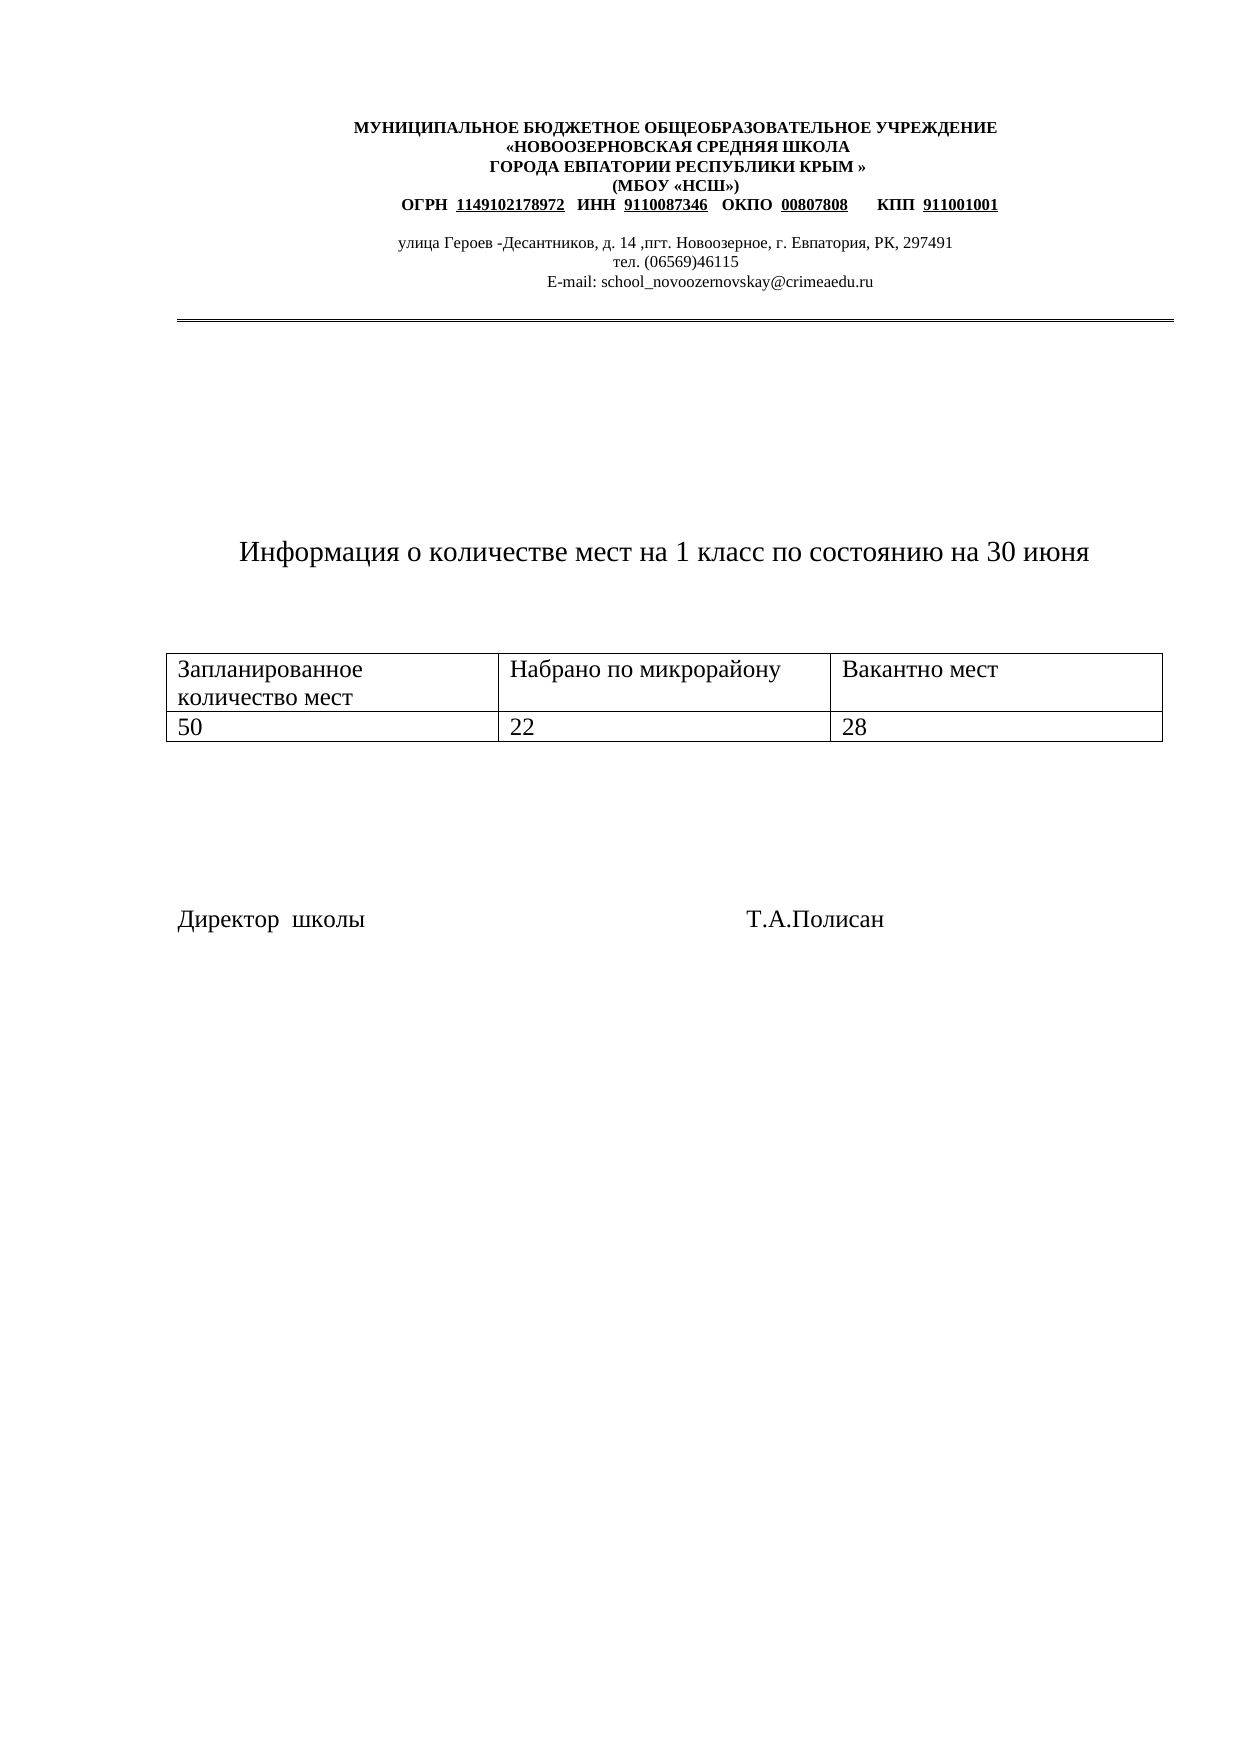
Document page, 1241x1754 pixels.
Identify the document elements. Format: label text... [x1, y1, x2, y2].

text Информация о количестве мест на 1 класс по состоянию на 30 июня [177, 534, 1152, 567]
table_cell 22 [499, 712, 830, 741]
table_cell 50 [167, 712, 498, 741]
table_header Набрано по микрорайону [499, 654, 830, 711]
text Директор школы Т.А.Полисан [177, 904, 1152, 933]
table_cell 28 [831, 712, 1162, 741]
table_header Запланированное количество мест [167, 654, 498, 711]
table_header Вакантно мест [831, 654, 1162, 711]
table_header МУНИЦИПАЛЬНОЕ БЮДЖЕТНОЕ ОБЩЕОБРАЗОВАТЕЛЬНОЕ УЧРЕЖДЕНИЕ «НОВООЗЕРНОВСКАЯ СРЕДНЯЯ ШКОЛА ГОРОДА ЕВПАТОРИИ РЕСПУБЛИКИ КРЫМ » (МБОУ «НСШ») ОГРН 1149102178972 ИНН 9110087346 ОКПО 00807808 КПП 911001001 улица Героев -Десантников, д. 14 ,пгт. Новоозерное, г. Евпатория, РК, 297491 тел. (06569)46115 E-mail: school_novoozernovskay@crimeaedu.ru [177, 118, 1174, 319]
